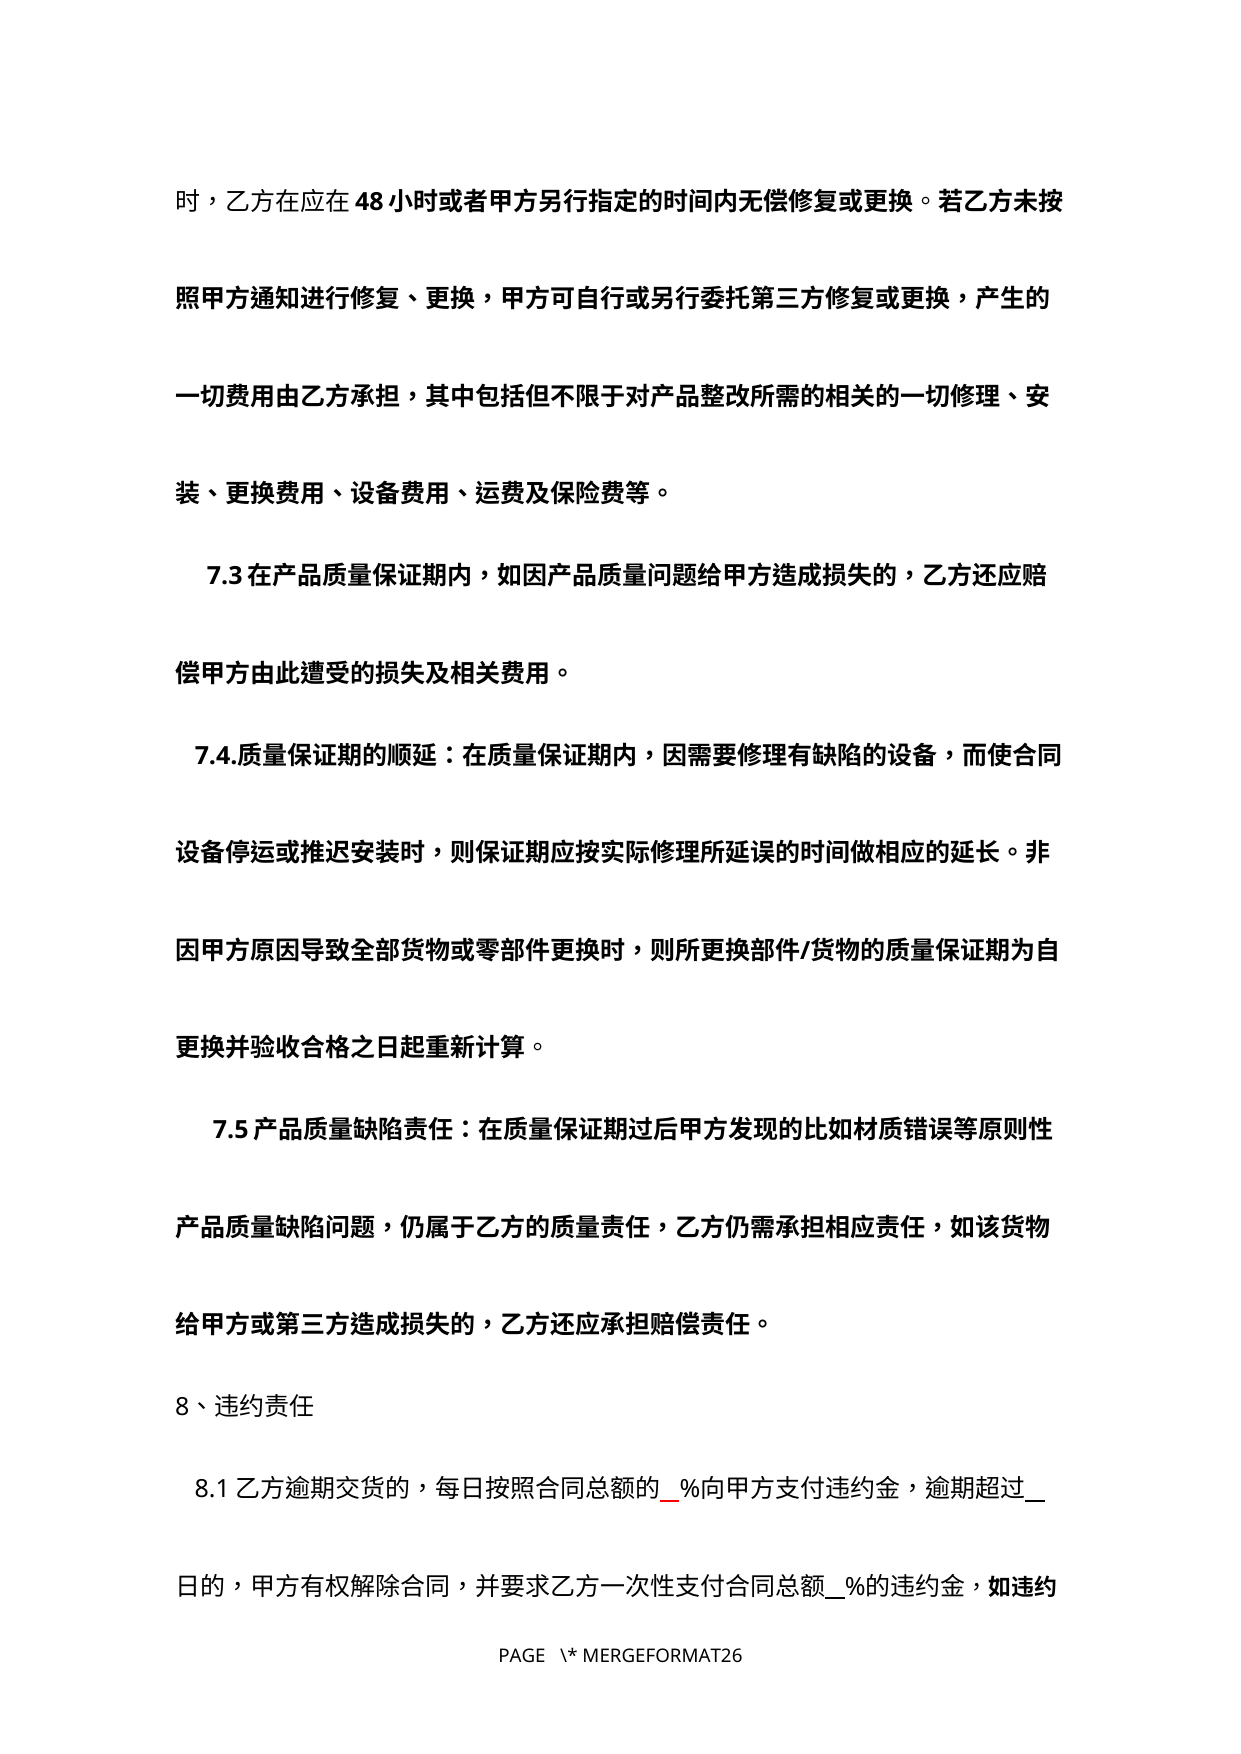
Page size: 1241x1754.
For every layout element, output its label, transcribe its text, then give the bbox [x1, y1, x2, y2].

text 8、违约责任 [175, 1373, 1065, 1438]
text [175, 1456, 1065, 1618]
text 7.3在产品质量保证期内，如因产品质量问题给甲方造成损失的，乙方还应赔偿甲方由此遭受的损失及相关费用。 [175, 543, 1065, 705]
text 7.5产品质量缺陷责任：在质量保证期过后甲方发现的比如材质错误等原则性产品质量缺陷问题，仍属于乙方的质量责任，乙方仍需承担相应责任，如该货物给甲方或第三方造成损失的，乙方还应承担赔偿责任。 [175, 1097, 1065, 1357]
text 7.4.质量保证期的顺延：在质量保证期内，因需要修理有缺陷的设备，而使合同设备停运或推迟安装时，则保证期应按实际修理所延误的时间做相应的延长。非因甲方原因导致全部货物或零部件更换时，则所更换部件/货物的质量保证期为自更换并验收合格之日起重新计算。 [175, 722, 1065, 1079]
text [175, 168, 1065, 526]
